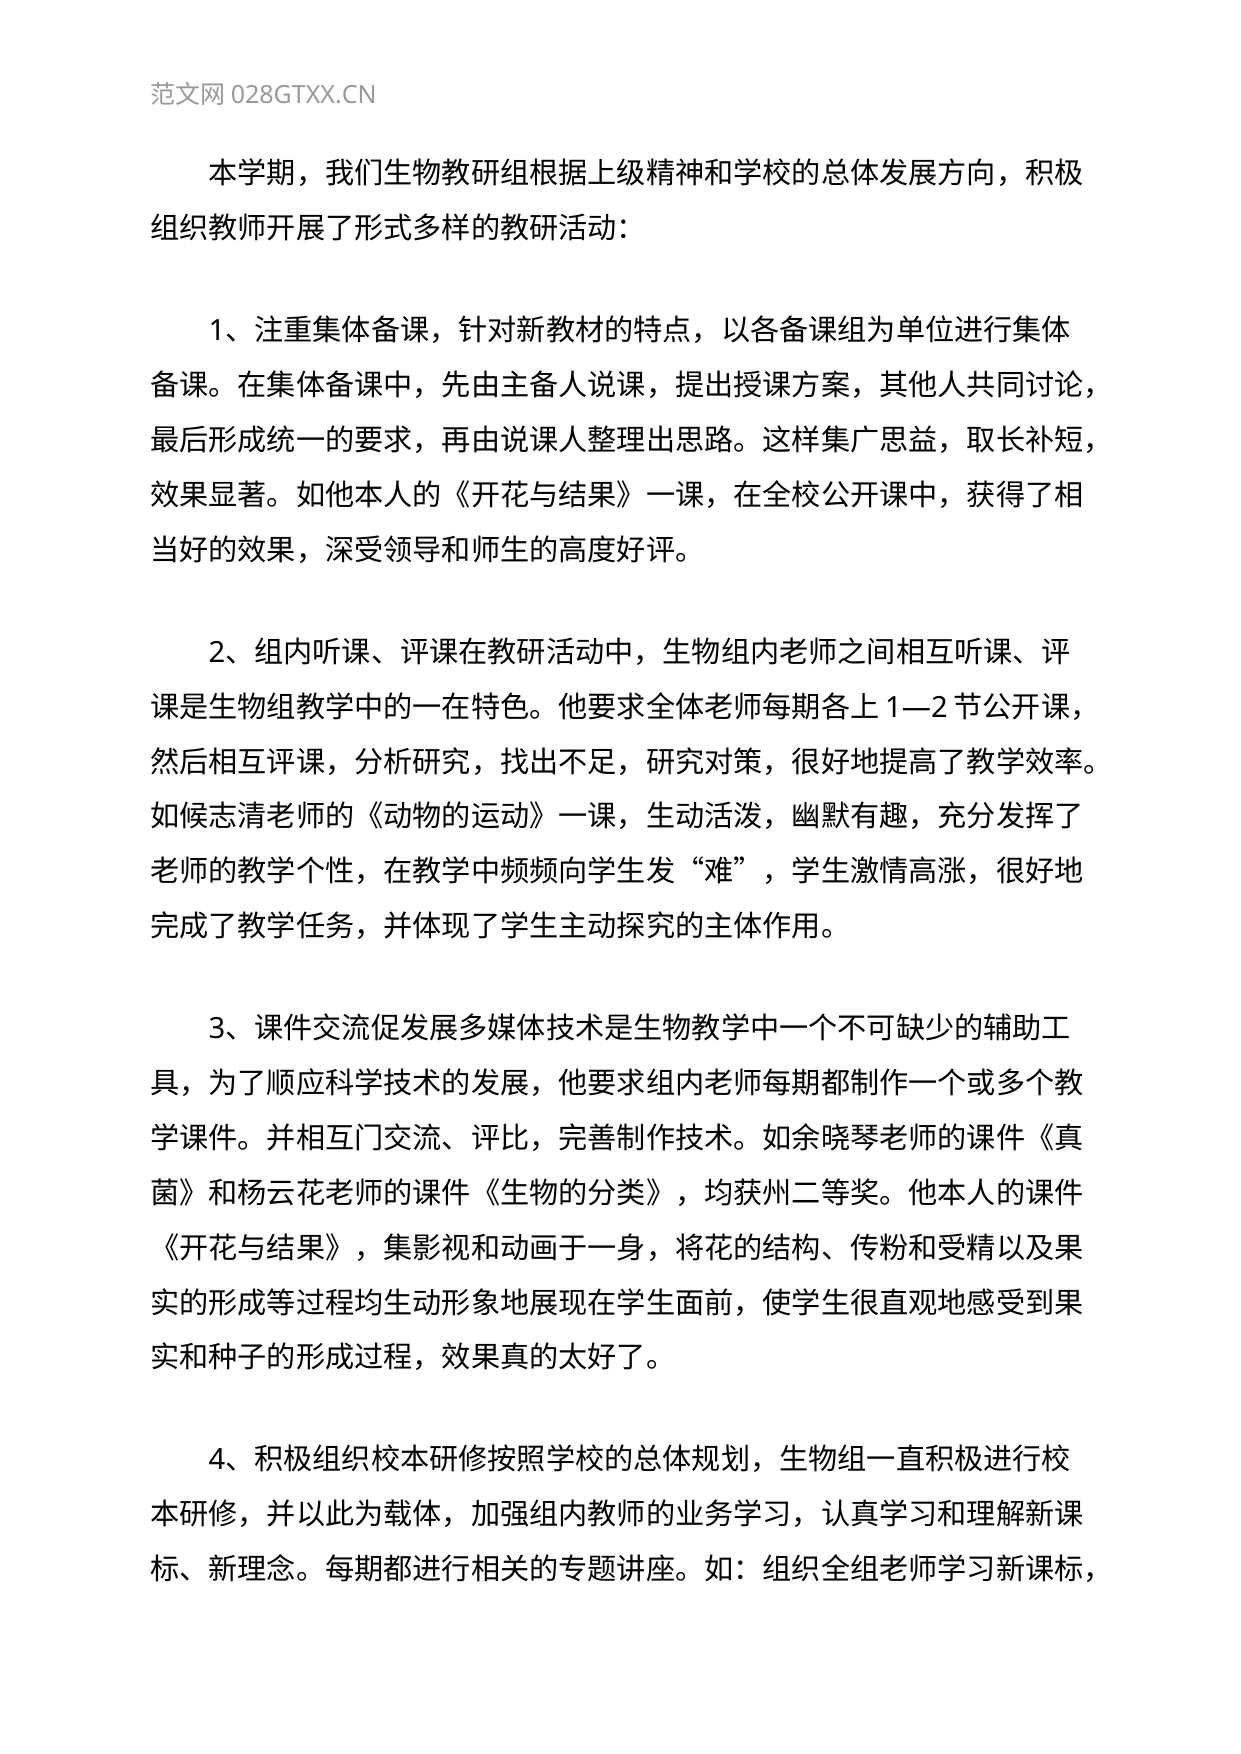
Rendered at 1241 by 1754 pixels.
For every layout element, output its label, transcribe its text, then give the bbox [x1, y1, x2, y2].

text 1、注重集体备课，针对新教材的特点，以各备课组为单位进行集体备课。在集体备课中，先由主备人说课，提出授课方案，其他人共同讨论，最后形成统一的要求，再由说课人整理出思路。这样集广思益，取长补短，效果显著。如他本人的《开花与结果》一课，在全校公开课中，获得了相当好的效果，深受领导和师生的高度好评。 [150, 307, 1090, 569]
text 本学期，我们生物教研组根据上级精神和学校的总体发展方向，积极组织教师开展了形式多样的教研活动： [150, 150, 1090, 247]
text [150, 1436, 1090, 1588]
text 3、课件交流促发展多媒体技术是生物教学中一个不可缺少的辅助工具，为了顺应科学技术的发展，他要求组内老师每期都制作一个或多个教学课件。并相互门交流、评比，完善制作技术。如余晓琴老师的课件《真菌》和杨云花老师的课件《生物的分类》，均获州二等奖。他本人的课件《开花与结果》，集影视和动画于一身，将花的结构、传粉和受精以及果实的形成等过程均生动形象地展现在学生面前，使学生很直观地感受到果实和种子的形成过程，效果真的太好了。 [150, 1004, 1090, 1376]
text 2、组内听课、评课在教研活动中，生物组内老师之间相互听课、评课是生物组教学中的一在特色。他要求全体老师每期各上1—2节公开课，然后相互评课，分析研究，找出不足，研究对策，很好地提高了教学效率。如候志清老师的《动物的运动》一课，生动活泼，幽默有趣，充分发挥了老师的教学个性，在教学中频频向学生发“难”，学生激情高涨，很好地完成了教学任务，并体现了学生主动探究的主体作用。 [150, 628, 1090, 945]
